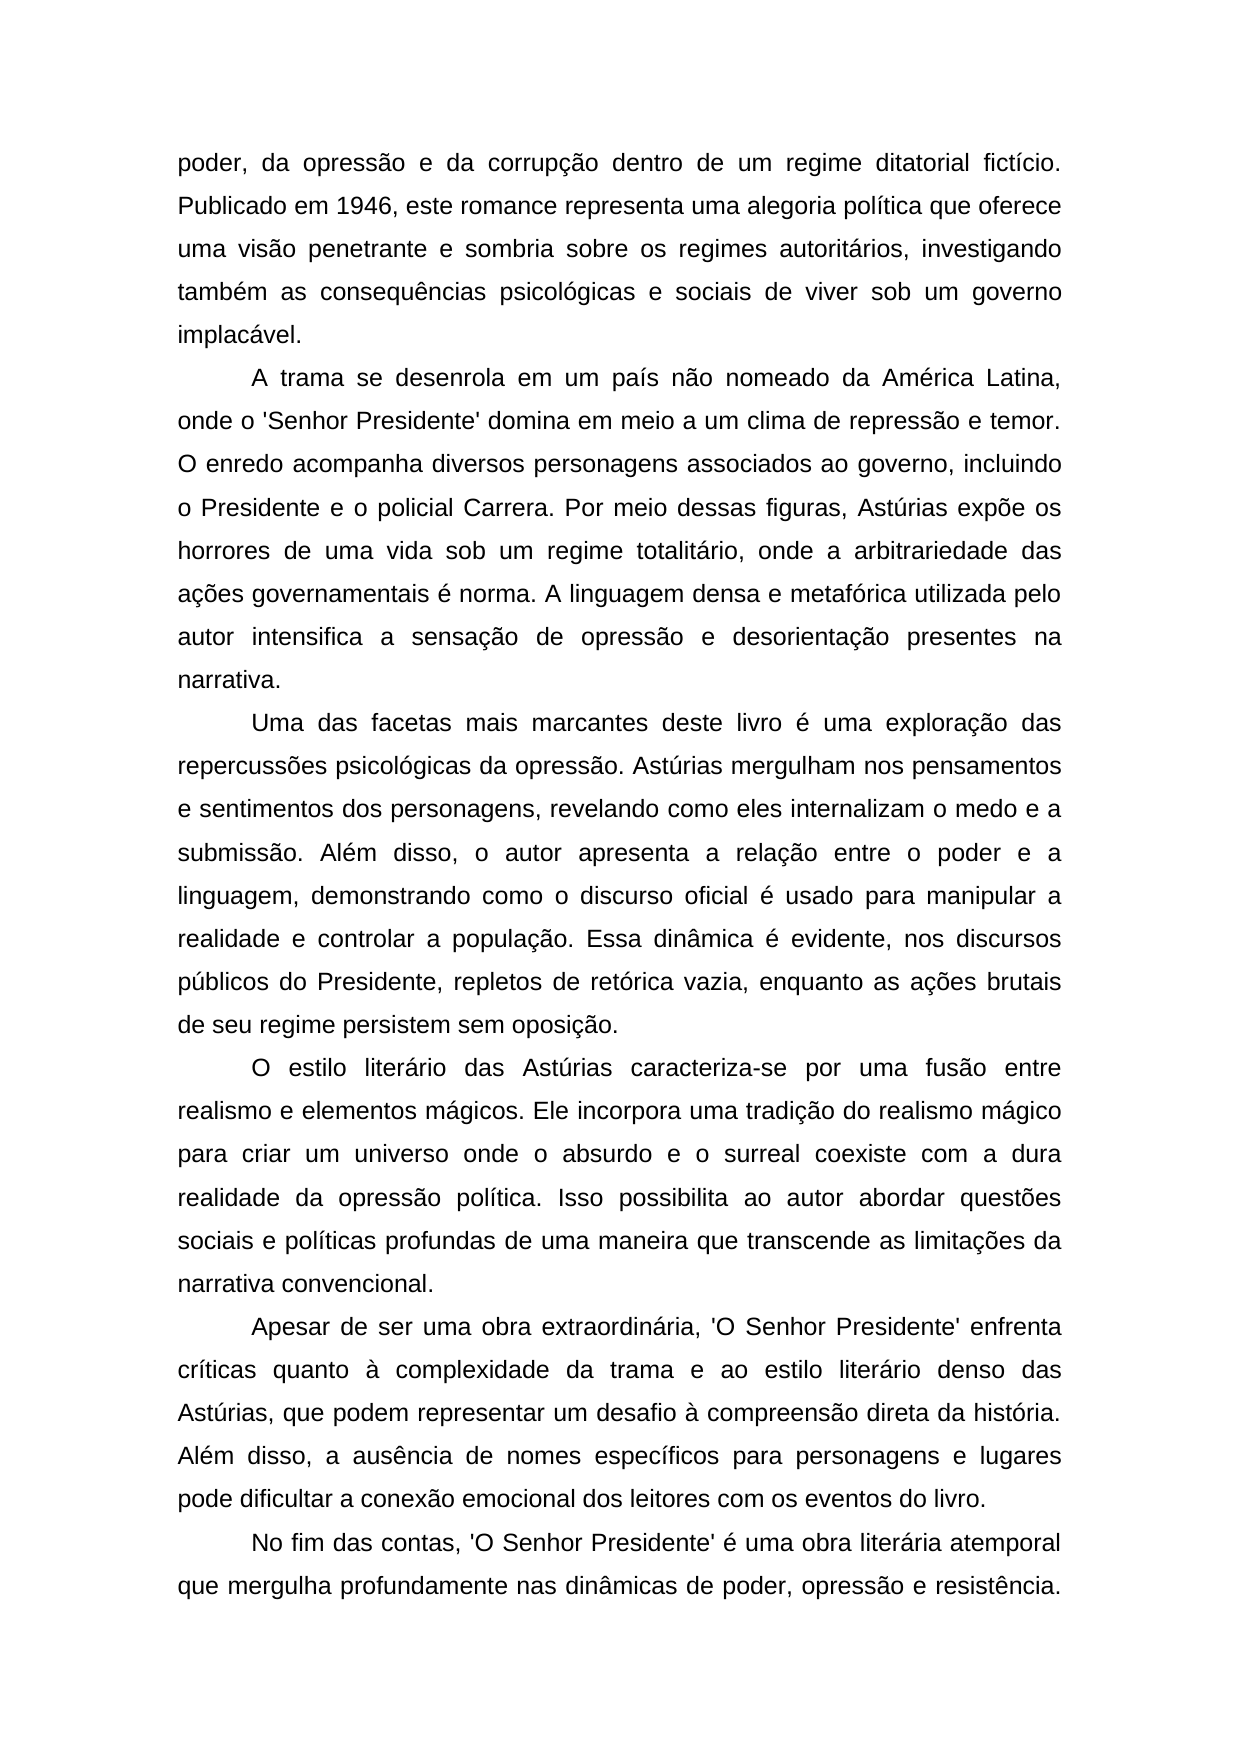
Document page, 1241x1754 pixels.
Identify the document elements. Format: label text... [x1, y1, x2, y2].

text A trama se desenrola em um país não nomeado da América Latina, onde o 'Senhor Presidente' domina em meio a um clima de repressão e temor. O enredo acompanha diversos personagens associados ao governo, incluindo o Presidente e o policial Carrera. Por meio dessas figuras, Astúrias expõe os horrores de uma vida sob um regime totalitário, onde a arbitrariedade das ações governamentais é norma. A linguagem densa e metafórica utilizada pelo autor intensifica a sensação de opressão e desorientação presentes na narrativa. [177, 363, 1063, 694]
text Apesar de ser uma obra extraordinária, 'O Senhor Presidente' enfrenta críticas quanto à complexidade da trama e ao estilo literário denso das Astúrias, que podem representar um desafio à compreensão direta da história. Além disso, a ausência de nomes específicos para personagens e lugares pode dificultar a conexão emocional dos leitores com os eventos do livro. [177, 1312, 1063, 1513]
text O estilo literário das Astúrias caracteriza-se por uma fusão entre realismo e elementos mágicos. Ele incorpora uma tradição do realismo mágico para criar um universo onde o absurdo e o surreal coexiste com a dura realidade da opressão política. Isso possibilita ao autor abordar questões sociais e políticas profundas de uma maneira que transcende as limitações da narrativa convencional. [177, 1053, 1063, 1298]
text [177, 1528, 1063, 1599]
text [177, 148, 1063, 349]
text Uma das facetas mais marcantes deste livro é uma exploração das repercussões psicológicas da opressão. Astúrias mergulham nos pensamentos e sentimentos dos personagens, revelando como eles internalizam o medo e a submissão. Além disso, o autor apresenta a relação entre o poder e a linguagem, demonstrando como o discurso oficial é usado para manipular a realidade e controlar a população. Essa dinâmica é evidente, nos discursos públicos do Presidente, repletos de retórica vazia, enquanto as ações brutais de seu regime persistem sem oposição. [177, 708, 1063, 1039]
